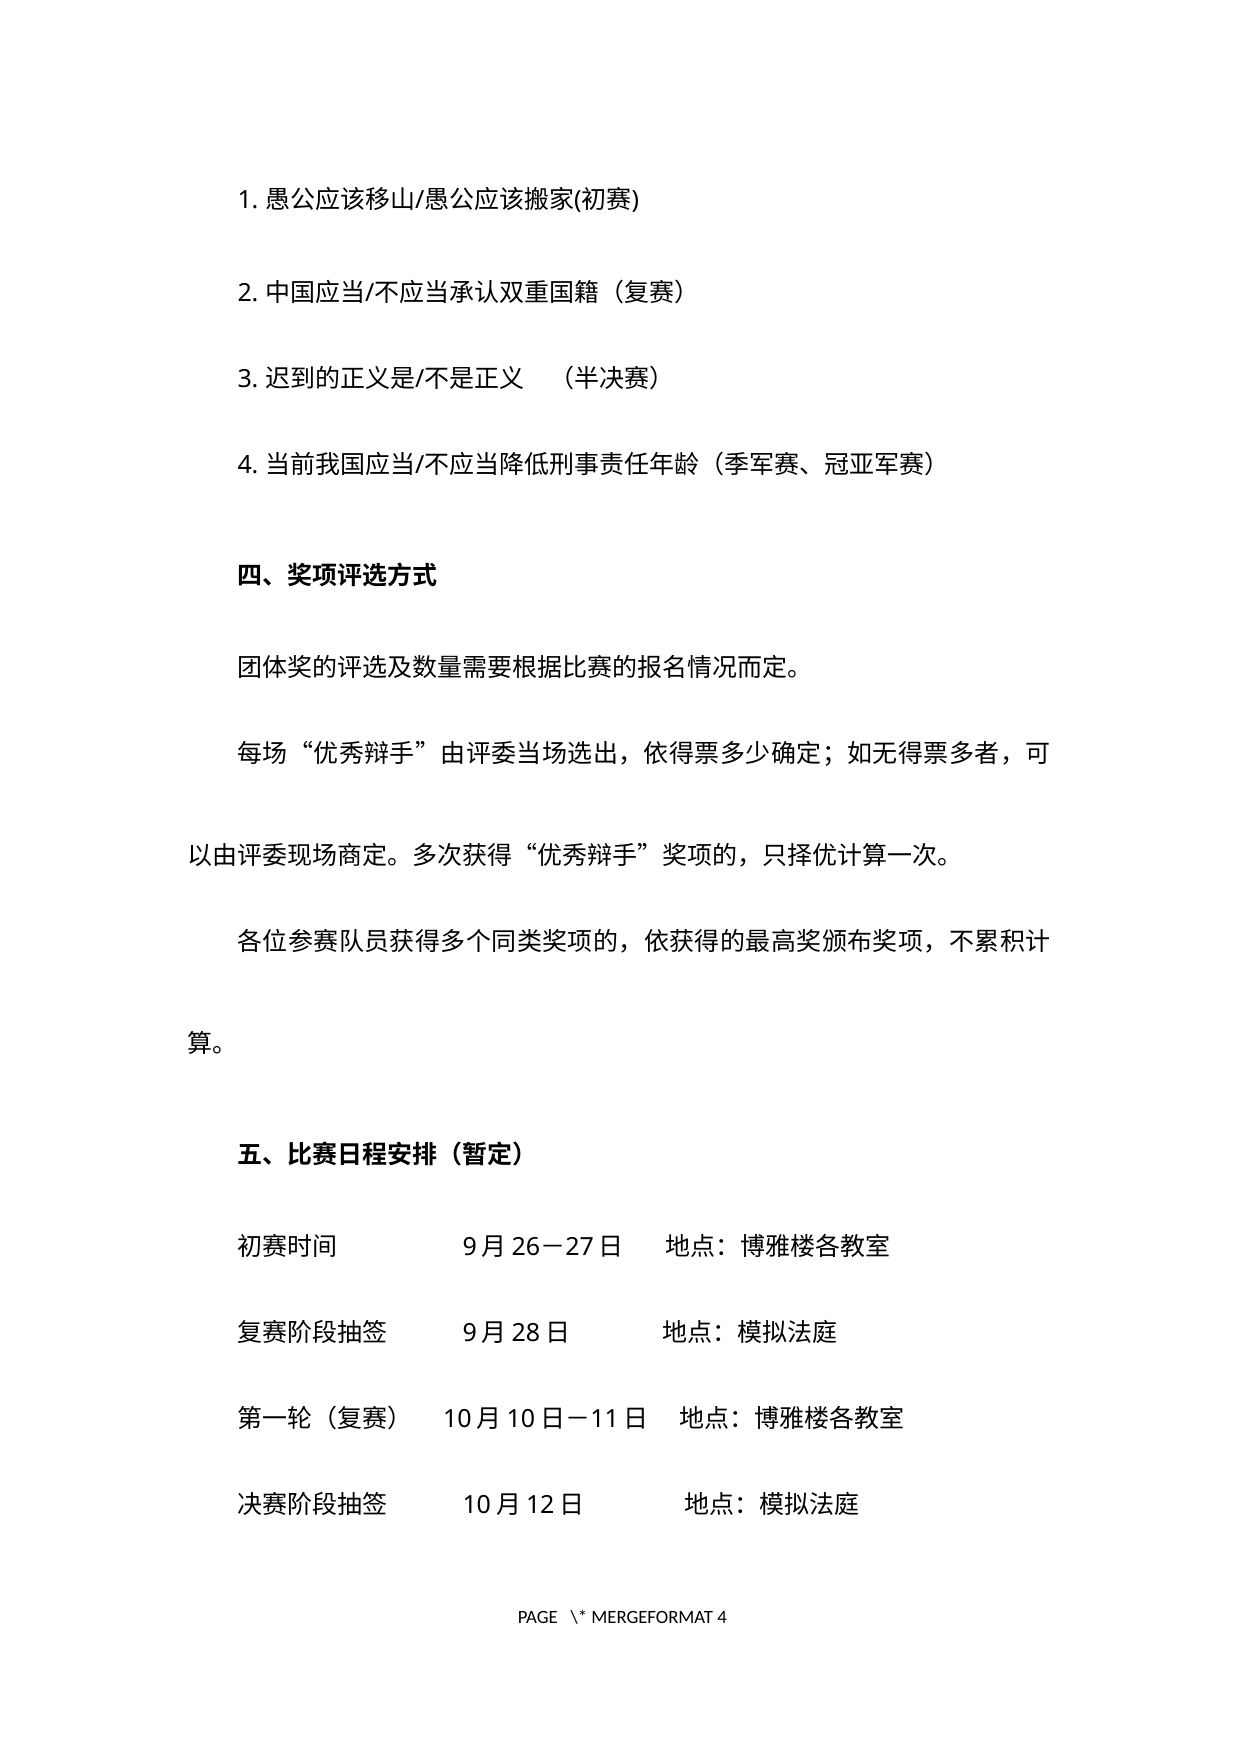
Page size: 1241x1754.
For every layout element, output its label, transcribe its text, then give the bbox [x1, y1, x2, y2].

text 团体奖的评选及数量需要根据比赛的报名情况而定。 [187, 632, 1053, 699]
title 四、奖项评选方式 [187, 539, 1053, 607]
text 2. 中国应当/不应当承认双重国籍（复赛） [187, 256, 1053, 324]
text 决赛阶段抽签 10月12日 地点：模拟法庭 [187, 1469, 1053, 1537]
text 各位参赛队员获得多个同类奖项的，依获得的最高奖颁布奖项，不累积计算。 [187, 906, 1053, 1075]
title 1. 愚公应该移山/愚公应该搬家(初赛) [187, 164, 1053, 232]
text 3. 迟到的正义是/不是正义 （半决赛） [187, 342, 1053, 410]
text 4. 当前我国应当/不应当降低刑事责任年龄（季军赛、冠亚军赛） [187, 428, 1053, 496]
title 复赛阶段抽签 9月28日 地点：模拟法庭 [187, 1297, 1053, 1365]
title 五、比赛日程安排（暂定） [187, 1118, 1053, 1186]
title 初赛时间 9月26－27日 地点：博雅楼各教室 [187, 1211, 1053, 1279]
text 第一轮（复赛） 10月10日－11日 地点：博雅楼各教室 [187, 1383, 1053, 1451]
text 每场“优秀辩手”由评委当场选出，依得票多少确定；如无得票多者，可以由评委现场商定。多次获得“优秀辩手”奖项的，只择优计算一次。 [187, 718, 1053, 887]
